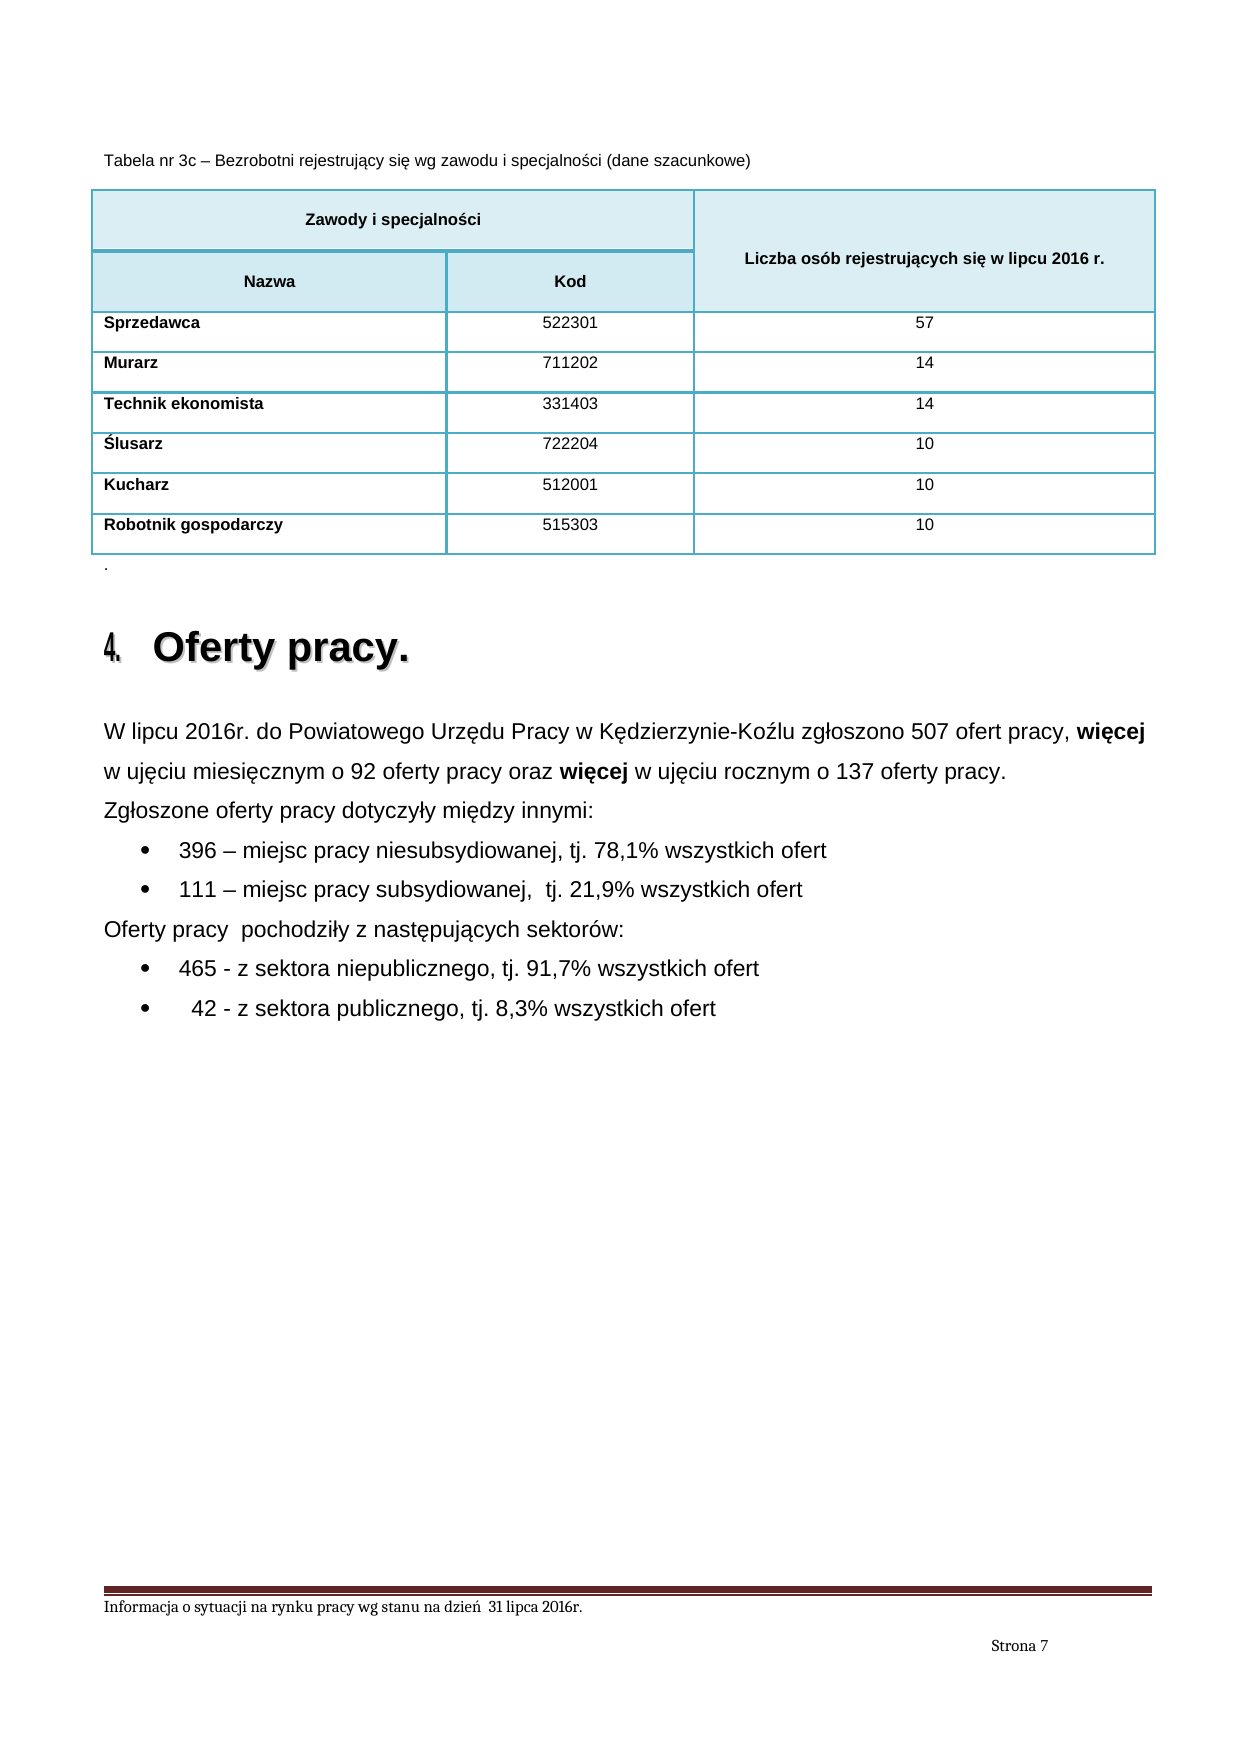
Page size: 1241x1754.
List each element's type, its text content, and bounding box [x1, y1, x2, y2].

table_cell Kucharz [93, 474, 445, 513]
list 42 - z sektora publicznego, tj. 8,3% wszystkich ofert [141, 994, 1152, 1021]
table_header Liczba osób rejestrujących się w lipcu 2016 r. [695, 191, 1154, 311]
table_cell 10 [695, 515, 1154, 553]
table_header Zawody i specjalności [93, 191, 693, 248]
table_cell 57 [695, 313, 1154, 351]
text Oferty pracy pochodziły z następujących sektorów: [103, 916, 1152, 942]
text W lipcu 2016r. do Powiatowego Urzędu Pracy w Kędzierzynie-Koźlu zgłoszono 507 ofert pracy, więcej w ujęciu miesięcznym o 92 oferty pracy oraz więcej w ujęciu rocznym o 137 oferty pracy. [103, 718, 1152, 784]
table_cell 331403 [448, 394, 693, 432]
table_cell Kod [448, 253, 693, 311]
table_cell 10 [695, 474, 1154, 513]
table_cell 10 [695, 434, 1154, 472]
table_cell Sprzedawca [93, 313, 445, 351]
table_cell 722204 [448, 434, 693, 472]
list 465 - z sektora niepublicznego, tj. 91,7% wszystkich ofert [141, 955, 1152, 981]
list 111 – miejsc pracy subsydiowanej, tj. 21,9% wszystkich ofert [141, 876, 1152, 902]
list 396 – miejsc pracy niesubsydiowanej, tj. 78,1% wszystkich ofert [141, 837, 1152, 863]
table_cell 512001 [448, 474, 693, 513]
table_cell Ślusarz [93, 434, 445, 472]
text . [103, 555, 1152, 574]
list Oferty pracy. [103, 622, 1152, 670]
table_cell 522301 [448, 313, 693, 351]
table_cell Technik ekonomista [93, 394, 445, 432]
table_cell 711202 [448, 353, 693, 391]
table_cell 14 [695, 394, 1154, 432]
text Tabela nr 3c – Bezrobotni rejestrujący się wg zawodu i specjalności (dane szacunkowe) [103, 151, 1152, 170]
table_cell 14 [695, 353, 1154, 391]
table_cell Murarz [93, 353, 445, 391]
table_cell Robotnik gospodarczy [93, 515, 445, 553]
table_cell 515303 [448, 515, 693, 553]
text Zgłoszone oferty pracy dotyczyły między innymi: [103, 797, 1152, 823]
table_cell Nazwa [93, 253, 445, 311]
